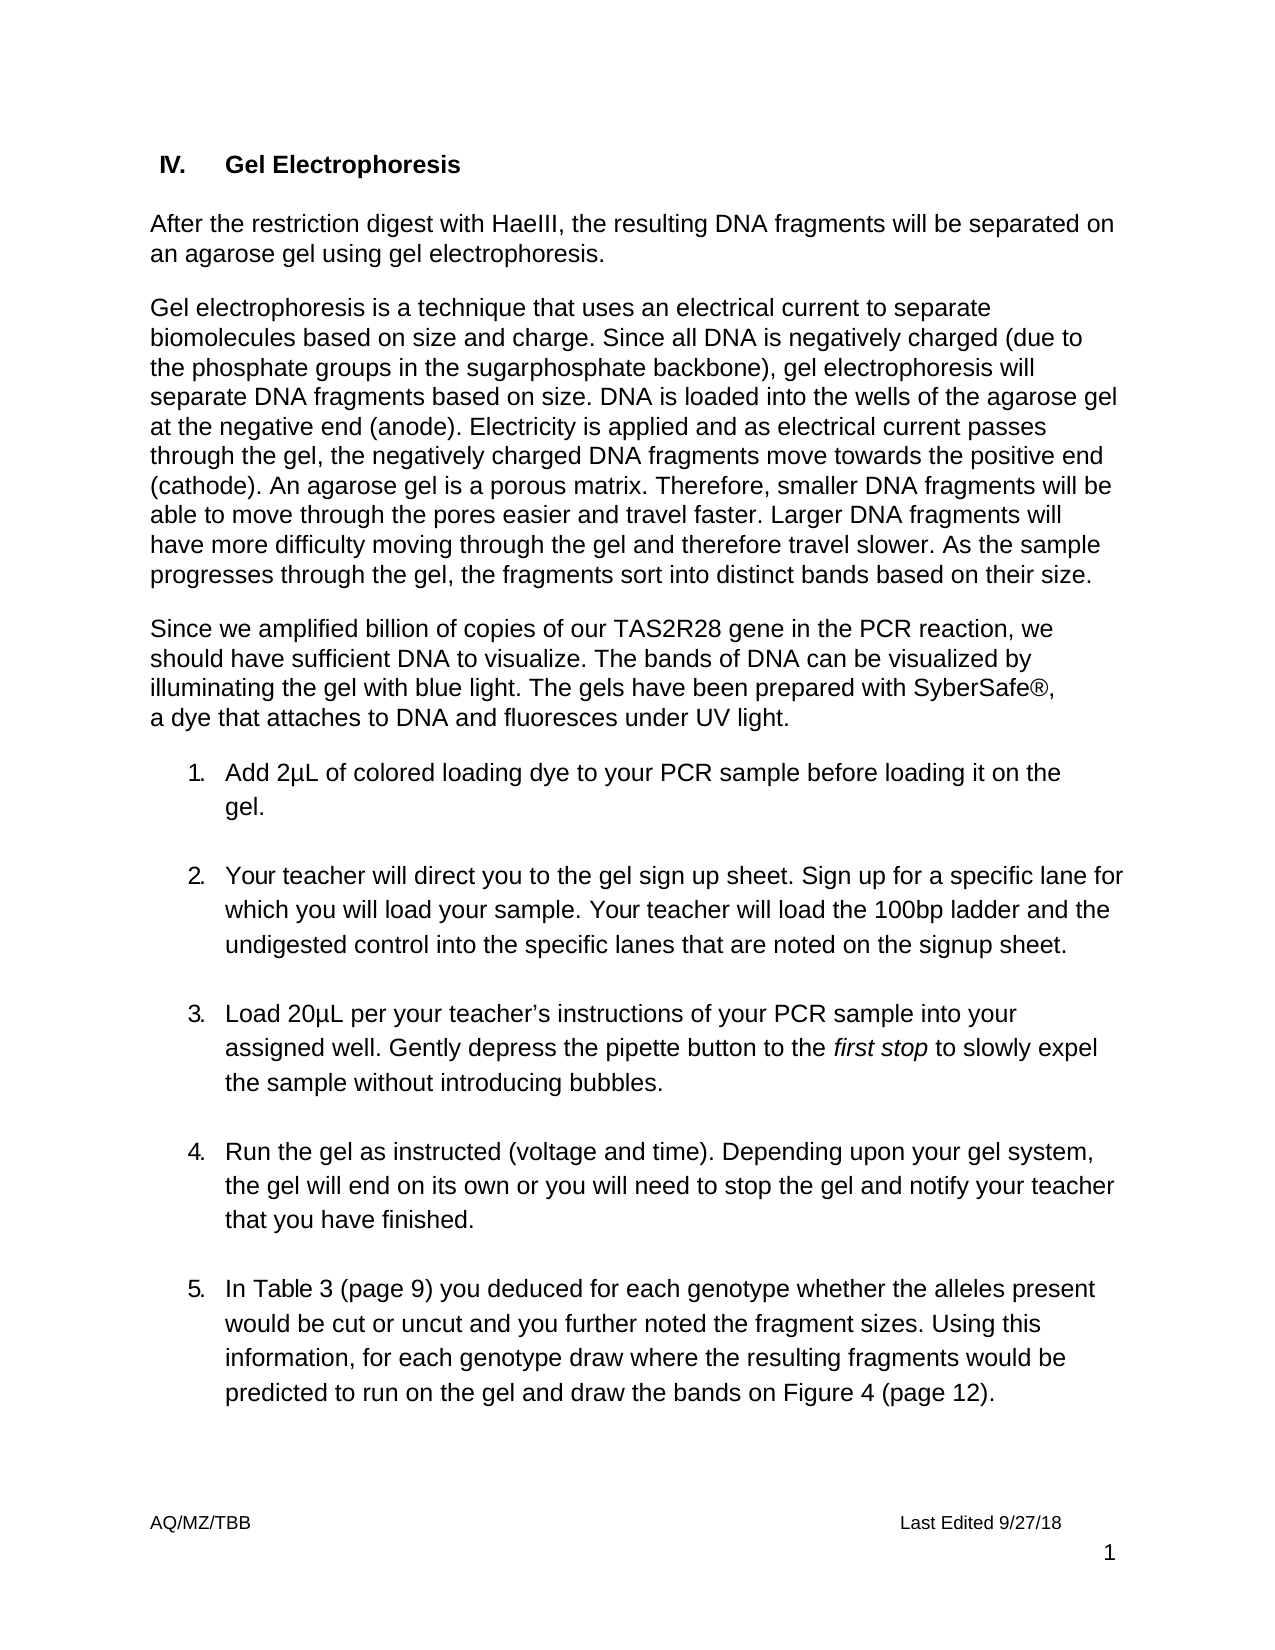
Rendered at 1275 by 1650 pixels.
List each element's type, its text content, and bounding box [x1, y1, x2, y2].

text After the restriction digest with HaeIII, the resulting DNA fragments will be separated on an agarose gel using gel electrophoresis. [150, 209, 1118, 268]
text Gel electrophoresis is a technique that uses an electrical current to separate biomolecules based on size and charge. Since all DNA is negatively charged (due to the phosphate groups in the sugar­phosphate backbone), gel electrophoresis will separate DNA fragments based on size. DNA is loaded into the wells of the agarose gel at the negative end (anode). Electricity is applied and as electrical current passes through the gel, the negatively charged DNA fragments move towards the positive end (cathode). An agarose gel is a porous matrix. Therefore, smaller DNA fragments will be able to move through the pores easier and travel faster. Larger DNA fragments will have more difficulty moving through the gel and therefore travel slower. As the sample progresses through the gel, the fragments sort into distinct bands based on their size. [150, 293, 1123, 588]
subtitle Gel Electrophoresis [159, 150, 1135, 179]
list Add 2µL of colored loading dye to your PCR sample before loading it on the gel. [187, 758, 1101, 821]
list Load 20µL per your teacher’s instructions of your PCR sample into your assigned well. Gently depress the pipette button to the first stop to slowly expel the sample without introducing bubbles. [187, 999, 1098, 1096]
list Run the gel as instructed (voltage and time). Depending upon your gel system, the gel will end on its own or you will need to stop the gel and notify your teacher that you have finished. [187, 1137, 1116, 1234]
list Your teacher will direct you to the gel sign up sheet. Sign up for a specific lane for which you will load your sample. Your teacher will load the 100bp ladder and the undigested control into the specific lanes that are noted on the signup sheet. [187, 861, 1125, 959]
text Since we amplified billion of copies of our TAS2R28 gene in the PCR reaction, we should have sufficient DNA to visualize. The bands of DNA can be visualized by illuminating the gel with blue light. The gels have been prepared with SyberSafe®, a dye that attaches to DNA and fluoresces under UV light. [150, 614, 1072, 732]
list In Table 3 (page 9) you deduced for each genotype whether the alleles present would be cut or uncut and you further noted the fragment sizes. Using this information, for each genotype draw where the resulting fragments would be predicted to run on the gel and draw the bands on Figure 4 (page 12). [187, 1274, 1111, 1407]
